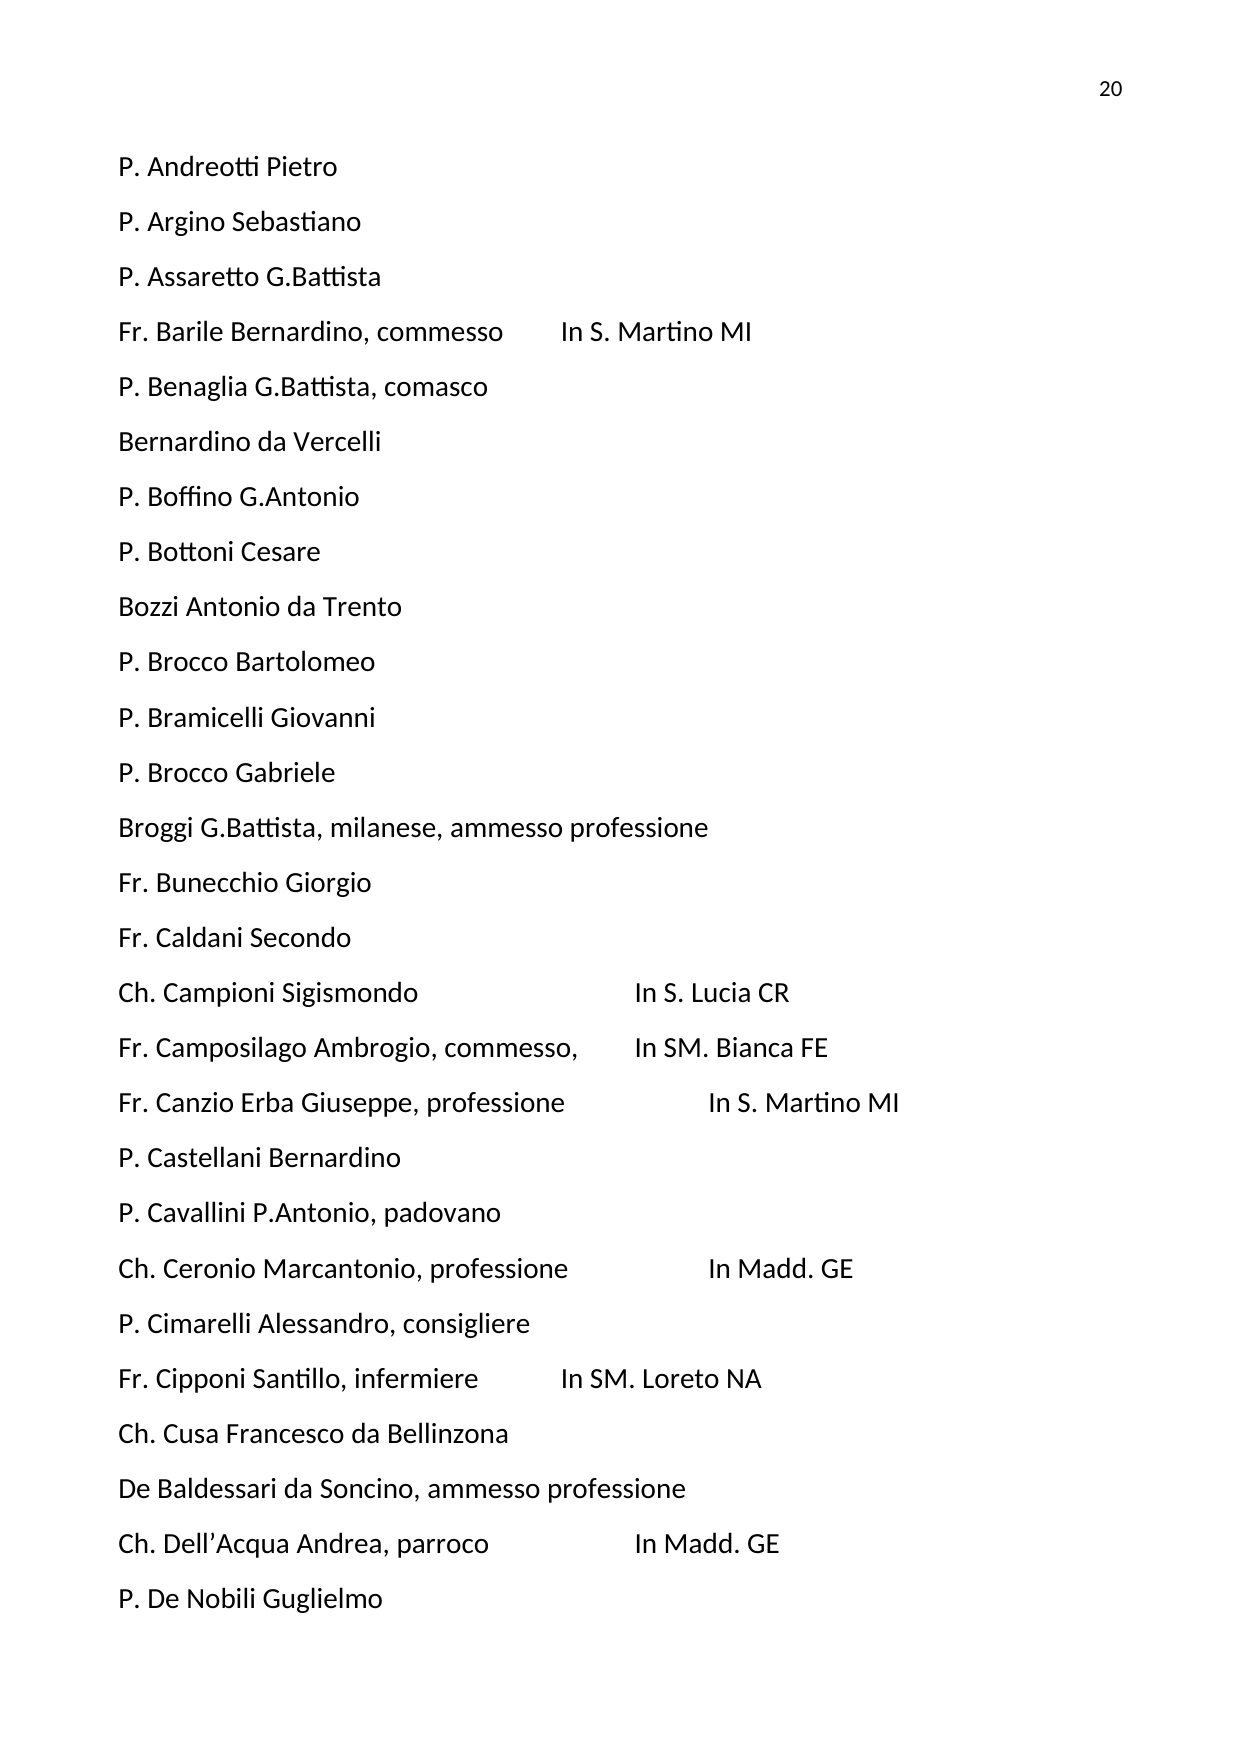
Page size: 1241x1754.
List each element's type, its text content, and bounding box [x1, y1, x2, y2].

text Fr. Barile Bernardino, commesso In S. Martino MI [118, 313, 1122, 348]
text P. Boffino G.Antonio [118, 478, 1122, 514]
text P. Cimarelli Alessandro, consigliere [118, 1305, 1122, 1340]
text P. Cavallini P.Antonio, padovano [118, 1194, 1122, 1230]
text P. Andreotti Pietro [118, 148, 1122, 183]
text Bozzi Antonio da Trento [118, 588, 1122, 624]
text Fr. Cipponi Santillo, infermiere In SM. Loreto NA [118, 1360, 1122, 1396]
text Fr. Canzio Erba Giuseppe, professione In S. Martino MI [118, 1084, 1122, 1120]
text Fr. Caldani Secondo [118, 919, 1122, 955]
text Broggi G.Battista, milanese, ammesso professione [118, 809, 1122, 844]
text P. Bramicelli Giovanni [118, 699, 1122, 734]
text P. Castellani Bernardino [118, 1139, 1122, 1175]
text P. Brocco Gabriele [118, 754, 1122, 789]
text P. Argino Sebastiano [118, 203, 1122, 238]
text P. Brocco Bartolomeo [118, 643, 1122, 679]
text Fr. Camposilago Ambrogio, commesso, In SM. Bianca FE [118, 1029, 1122, 1065]
text Ch. Ceronio Marcantonio, professione In Madd. GE [118, 1250, 1122, 1285]
text Ch. Dell’Acqua Andrea, parroco In Madd. GE [118, 1525, 1122, 1561]
text P. Benaglia G.Battista, comasco [118, 368, 1122, 404]
text De Baldessari da Soncino, ammesso professione [118, 1470, 1122, 1506]
text P. Assaretto G.Battista [118, 258, 1122, 293]
text P. Bottoni Cesare [118, 533, 1122, 569]
text Fr. Bunecchio Giorgio [118, 864, 1122, 899]
text P. De Nobili Guglielmo [118, 1580, 1122, 1616]
text Ch. Campioni Sigismondo In S. Lucia CR [118, 974, 1122, 1010]
text Bernardino da Vercelli [118, 423, 1122, 459]
text Ch. Cusa Francesco da Bellinzona [118, 1415, 1122, 1451]
